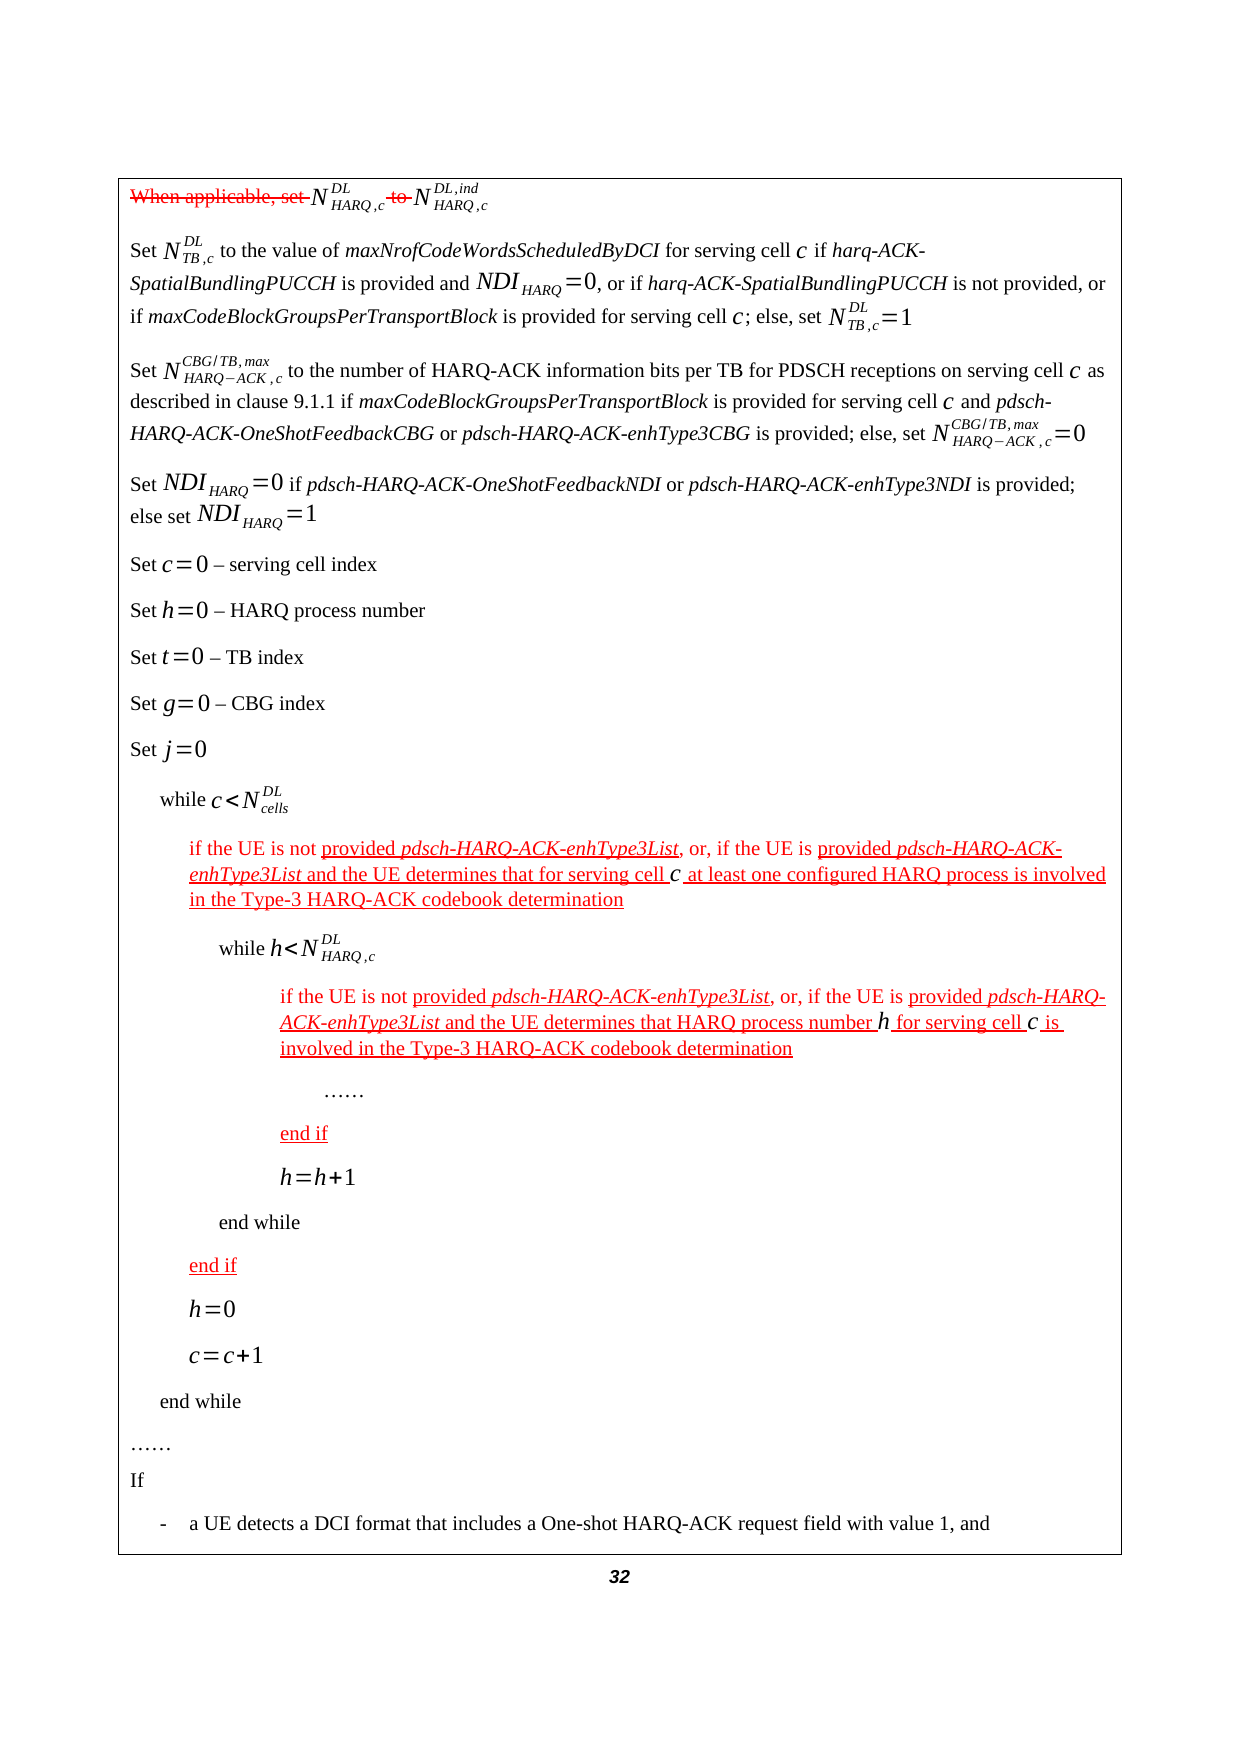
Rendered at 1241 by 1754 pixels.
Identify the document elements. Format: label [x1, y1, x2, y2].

table_header [119, 179, 1121, 1553]
